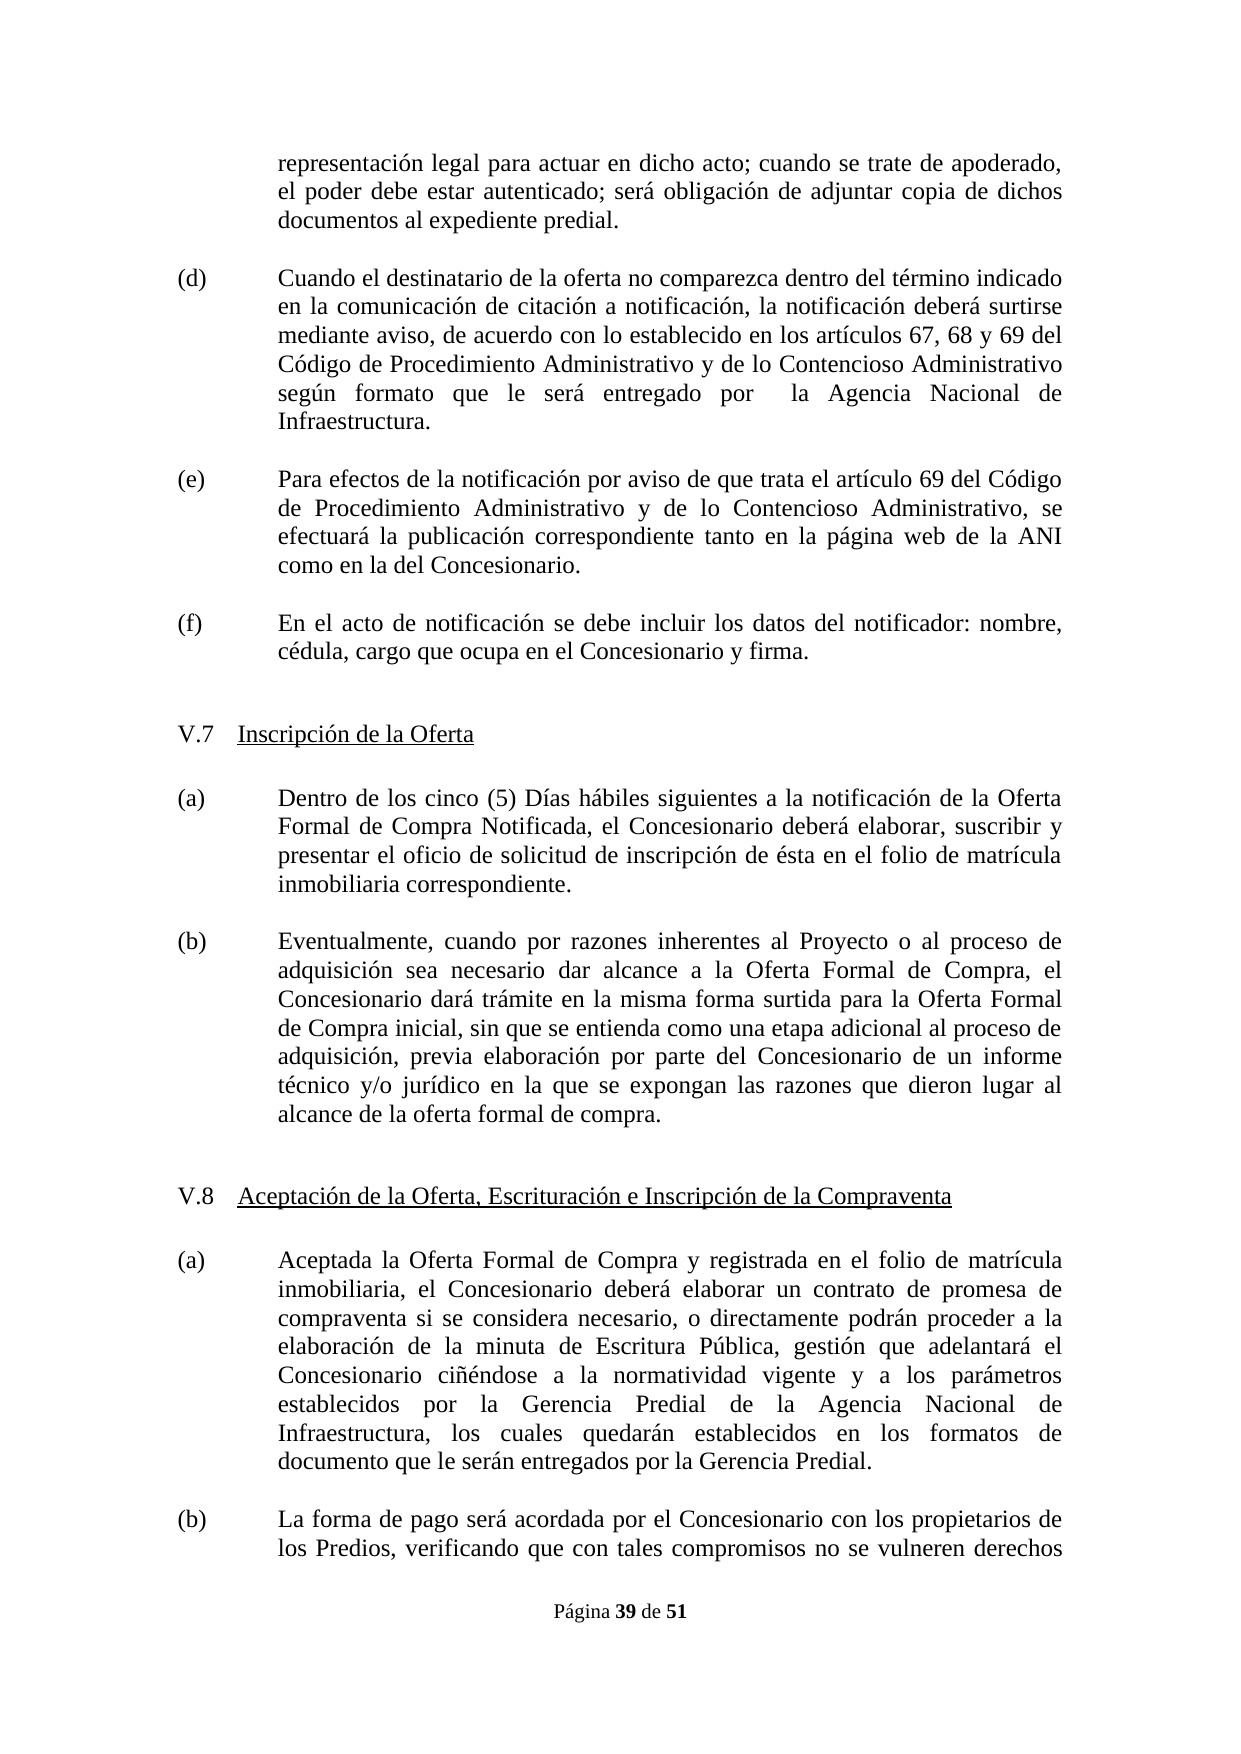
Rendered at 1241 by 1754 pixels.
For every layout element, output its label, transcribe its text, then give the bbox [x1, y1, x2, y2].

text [177, 1504, 1063, 1561]
text Eventualmente, cuando por razones inherentes al Proyecto o al proceso de adquisición sea necesario dar alcance a la Oferta Formal de Compra, el Concesionario dará trámite en la misma forma surtida para la Oferta Formal de Compra inicial, sin que se entienda como una etapa adicional al proceso de adquisición, previa elaboración por parte del Concesionario de un informe técnico y/o jurídico en la que se expongan las razones que dieron lugar al alcance de la oferta formal de compra. [177, 926, 1063, 1128]
text Dentro de los cinco (5) Días hábiles siguientes a la notificación de la Oferta Formal de Compra Notificada, el Concesionario deberá elaborar, suscribir y presentar el oficio de solicitud de inscripción de ésta en el folio de matrícula inmobiliaria correspondiente. [177, 783, 1063, 898]
text Para efectos de la notificación por aviso de que trata el artículo 69 del Código de Procedimiento Administrativo y de lo Contencioso Administrativo, se efectuará la publicación correspondiente tanto en la página web de la ANI como en la del Concesionario. [177, 464, 1063, 579]
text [177, 148, 1063, 234]
text Cuando el destinatario de la oferta no comparezca dentro del término indicado en la comunicación de citación a notificación, la notificación deberá surtirse mediante aviso, de acuerdo con lo establecido en los artículos 67, 68 y 69 del Código de Procedimiento Administrativo y de lo Contencioso Administrativo según formato que le será entregado por la Agencia Nacional de Infraestructura. [177, 263, 1063, 435]
subtitle Aceptación de la Oferta, Escrituración e Inscripción de la Compraventa [177, 1181, 1063, 1210]
text En el acto de notificación se debe incluir los datos del notificador: nombre, cédula, cargo que ocupa en el Concesionario y firma. [177, 608, 1063, 665]
text Aceptada la Oferta Formal de Compra y registrada en el folio de matrícula inmobiliaria, el Concesionario deberá elaborar un contrato de promesa de compraventa si se considera necesario, o directamente podrán proceder a la elaboración de la minuta de Escritura Pública, gestión que adelantará el Concesionario ciñéndose a la normatividad vigente y a los parámetros establecidos por la Gerencia Predial de la Agencia Nacional de Infraestructura, los cuales quedarán establecidos en los formatos de documento que le serán entregados por la Gerencia Predial. [177, 1245, 1063, 1475]
subtitle Inscripción de la Oferta [177, 719, 1063, 748]
